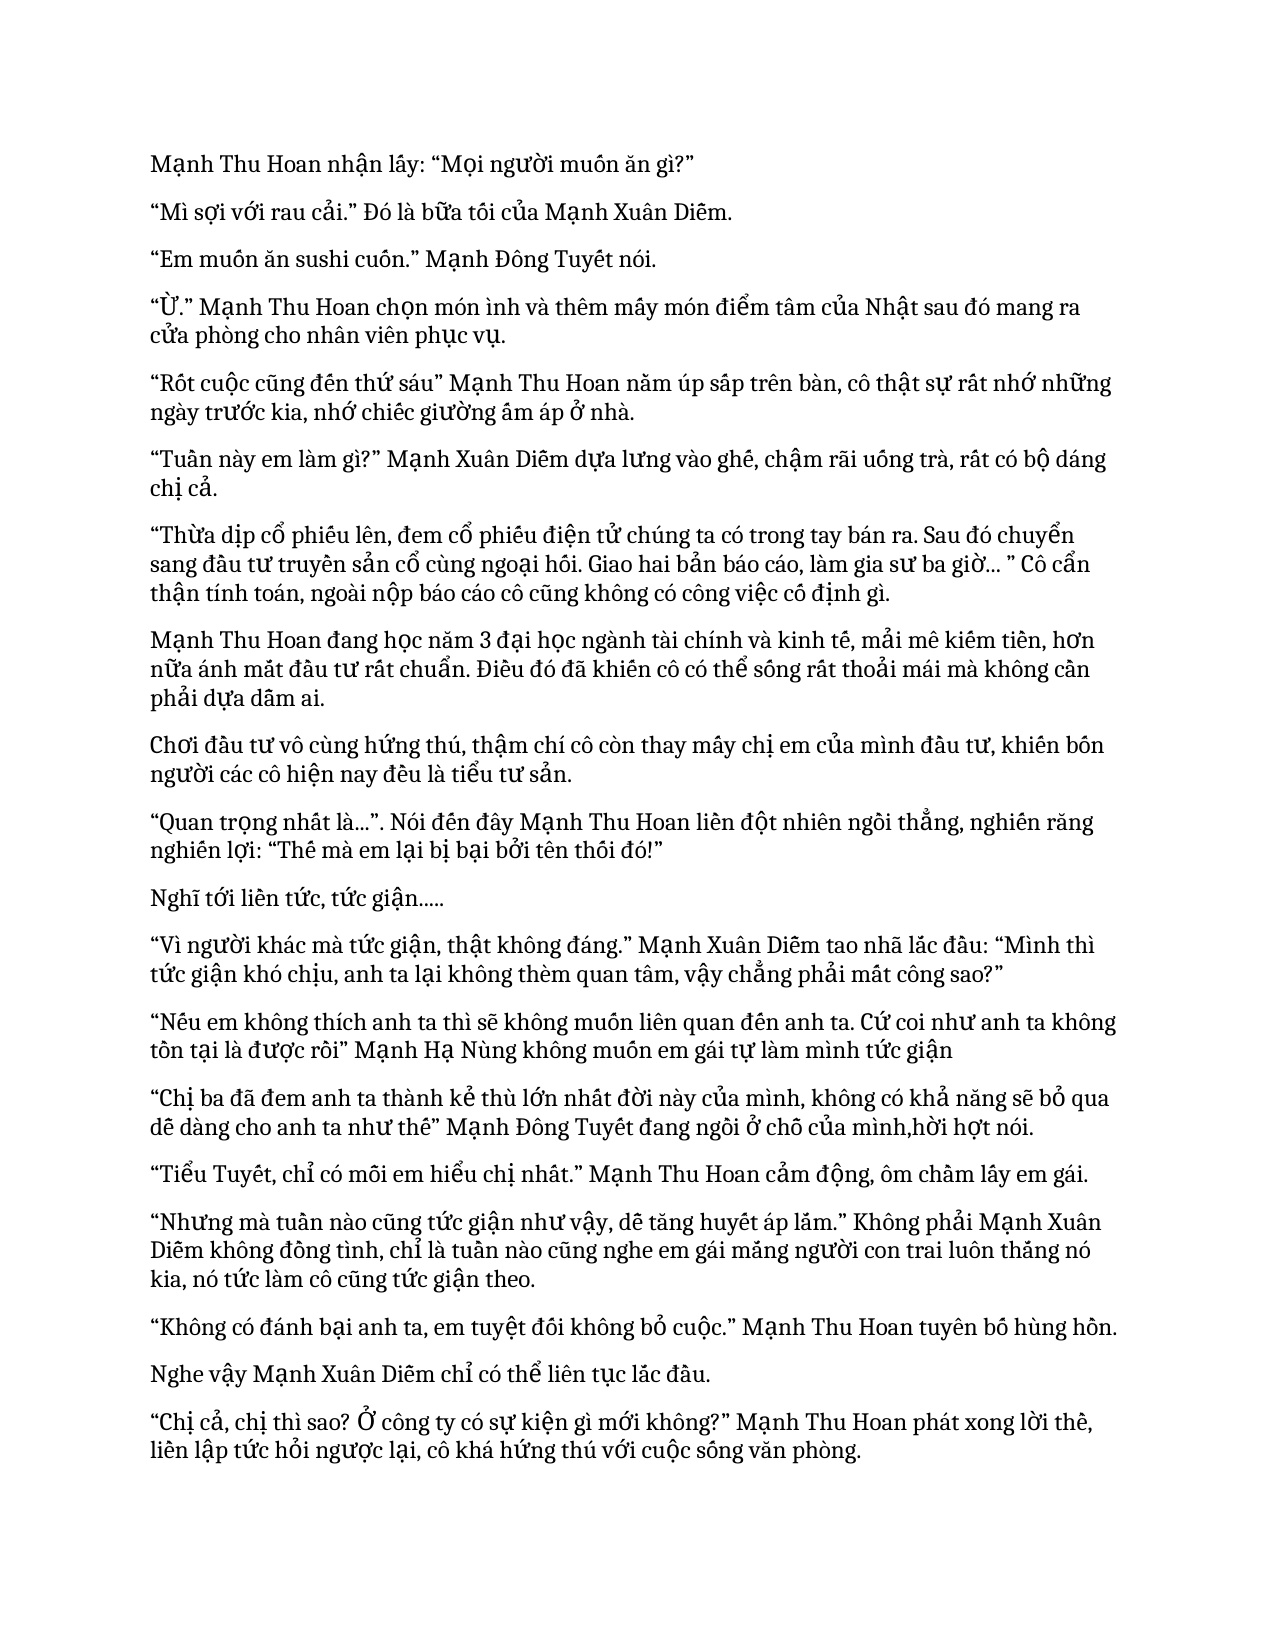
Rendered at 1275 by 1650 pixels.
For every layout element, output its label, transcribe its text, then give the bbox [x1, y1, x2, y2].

text “Mì sợi với rau cải.” Đó là bữa tối của Mạnh Xuân Diễm. [150, 197, 1125, 226]
text Chơi đầu tư vô cùng hứng thú, thậm chí cô còn thay mấy chị em của mình đầu tư, khiến bốn người các cô hiện nay đều là tiểu tư sản. [150, 731, 1125, 789]
text “Nhưng mà tuần nào cũng tức giận như vậy, dễ tăng huyết áp lắm.” Không phải Mạnh Xuân Diễm không đồng tình, chỉ là tuần nào cũng nghe em gái mắng người con trai luôn thắng nó kia, nó tức làm cô cũng tức giận theo. [150, 1207, 1125, 1294]
text “Tuần này em làm gì?” Mạnh Xuân Diễm dựa lưng vào ghế, chậm rãi uống trà, rất có bộ dáng chị cả. [150, 445, 1125, 502]
text Nghĩ tới liền tức, tức giận..... [150, 884, 1125, 912]
text “Nếu em không thích anh ta thì sẽ không muốn liên quan đến anh ta. Cứ coi như anh ta không tồn tại là được rồi” Mạnh Hạ Nùng không muốn em gái tự làm mình tức giận [150, 1007, 1125, 1065]
text “Thừa dịp cổ phiếu lên, đem cổ phiếu điện tử chúng ta có trong tay bán ra. Sau đó chuyển sang đầu tư truyền sản cổ cùng ngoại hối. Giao hai bản báo cáo, làm gia sư ba giờ... ” Cô cẩn thận tính toán, ngoài nộp báo cáo cô cũng không có công việc cố định gì. [150, 521, 1125, 607]
text “Không có đánh bại anh ta, em tuyệt đối không bỏ cuộc.” Mạnh Thu Hoan tuyên bố hùng hồn. [150, 1312, 1125, 1341]
text “Rốt cuộc cũng đến thứ sáu” Mạnh Thu Hoan nằm úp sấp trên bàn, cô thật sự rất nhớ những ngày trước kia, nhớ chiếc giường ấm áp ở nhà. [150, 369, 1125, 426]
text Mạnh Thu Hoan đang học năm 3 đại học ngành tài chính và kinh tế, mải mê kiếm tiền, hơn nữa ánh mắt đầu tư rất chuẩn. Điều đó đã khiến cô có thể sống rất thoải mái mà không cần phải dựa dẫm ai. [150, 626, 1125, 712]
text “Em muốn ăn sushi cuốn.” Mạnh Đông Tuyết nói. [150, 245, 1125, 274]
text “Chị ba đã đem anh ta thành kẻ thù lớn nhất đời này của mình, không có khả năng sẽ bỏ qua dễ dàng cho anh ta như thế” Mạnh Đông Tuyết đang ngồi ở chỗ của mình,hời hợt nói. [150, 1084, 1125, 1141]
text Mạnh Thu Hoan nhận lấy: “Mọi người muốn ăn gì?” [150, 150, 1125, 179]
text “Chị cả, chị thì sao? Ở công ty có sự kiện gì mới không?” Mạnh Thu Hoan phát xong lời thề, liền lập tức hỏi ngược lại, cô khá hứng thú với cuộc sống văn phòng. [150, 1407, 1125, 1465]
text “Vì người khác mà tức giận, thật không đáng.” Mạnh Xuân Diễm tao nhã lắc đầu: “Mình thì tức giận khó chịu, anh ta lại không thèm quan tâm, vậy chẳng phải mất công sao?” [150, 931, 1125, 989]
text “Ừ.” Mạnh Thu Hoan chọn món ình và thêm mấy món điểm tâm của Nhật sau đó mang ra cửa phòng cho nhân viên phục vụ. [150, 292, 1125, 350]
text “Tiểu Tuyết, chỉ có mỗi em hiểu chị nhất.” Mạnh Thu Hoan cảm động, ôm chầm lấy em gái. [150, 1160, 1125, 1189]
text Nghe vậy Mạnh Xuân Diễm chỉ có thể liên tục lắc đầu. [150, 1360, 1125, 1389]
text “Quan trọng nhất là...”. Nói đến đây Mạnh Thu Hoan liền đột nhiên ngồi thẳng, nghiến răng nghiến lợi: “Thế mà em lại bị bại bởi tên thối đó!” [150, 807, 1125, 865]
